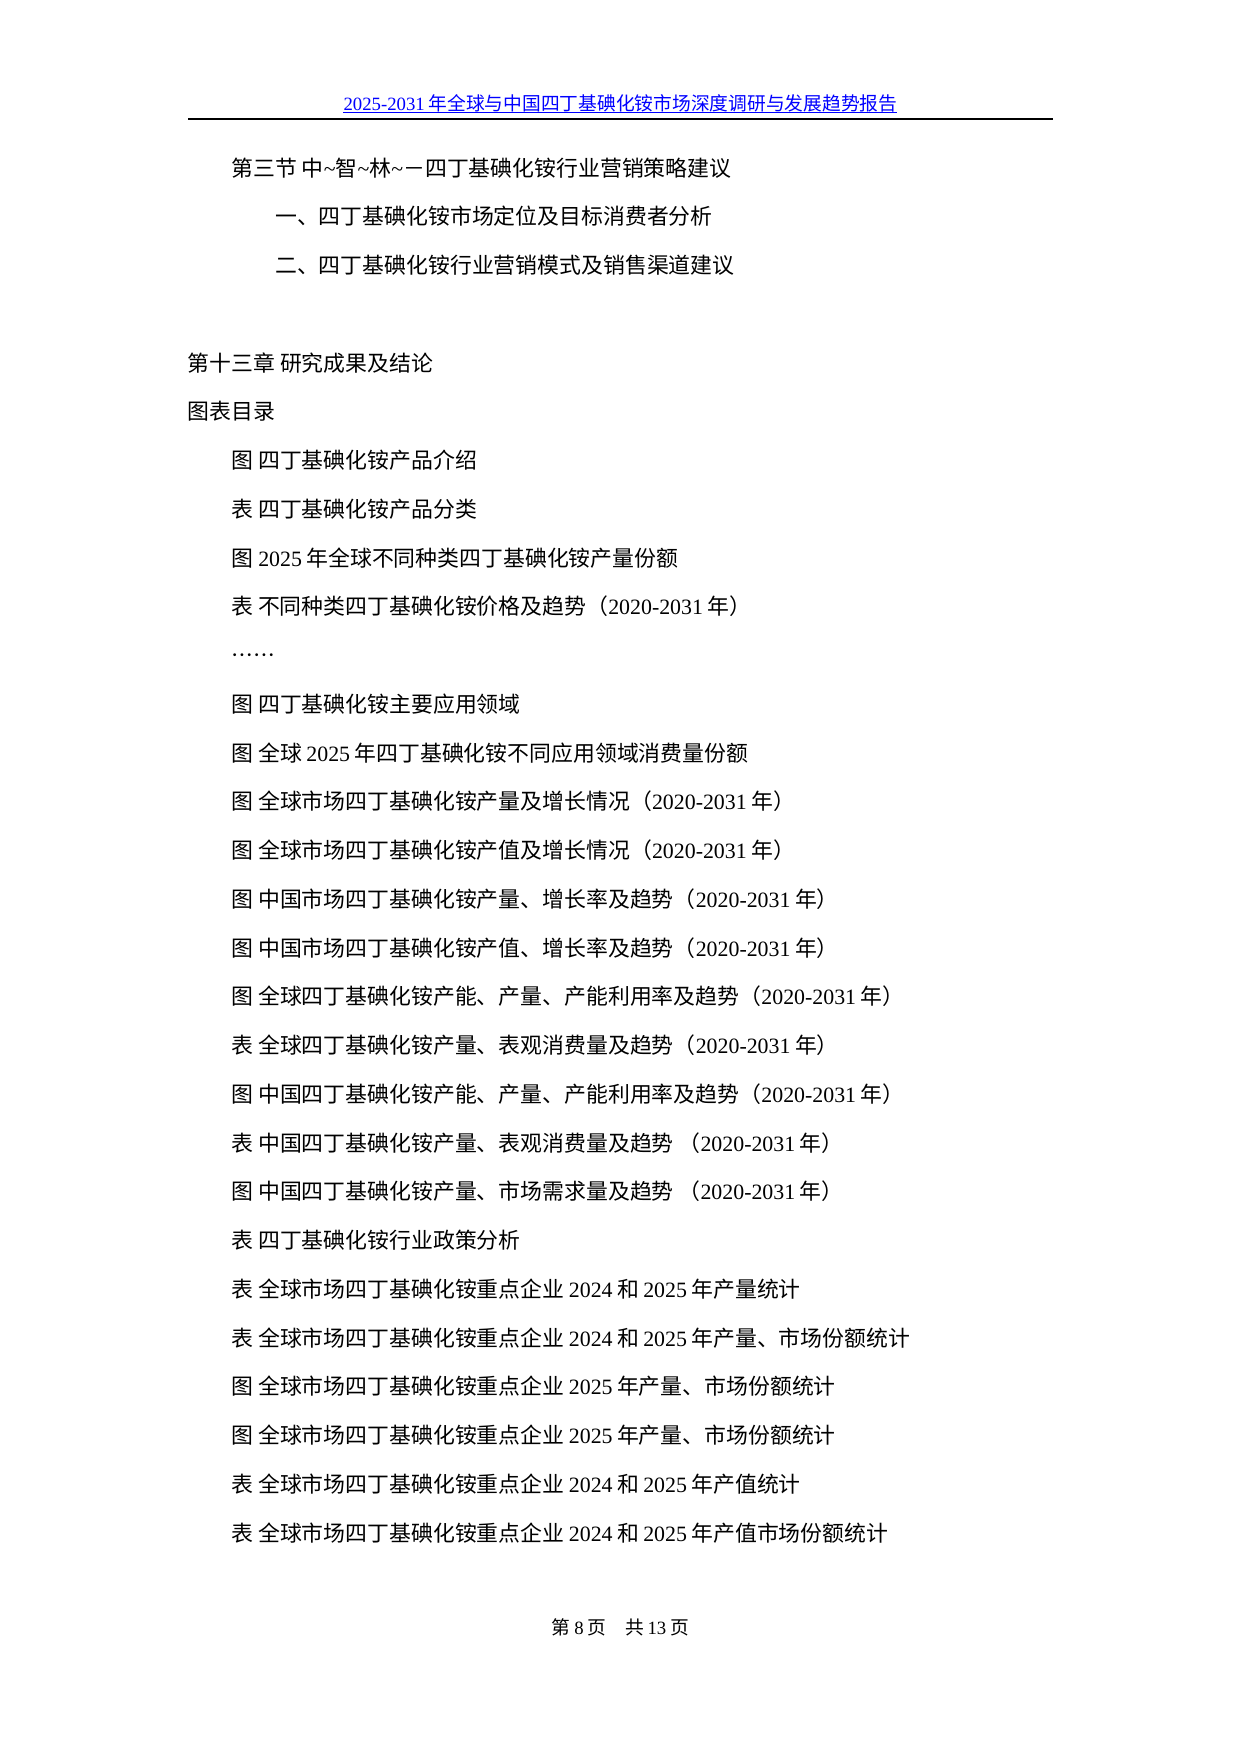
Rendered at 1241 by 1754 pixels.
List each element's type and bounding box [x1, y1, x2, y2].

text [187, 150, 1053, 1548]
